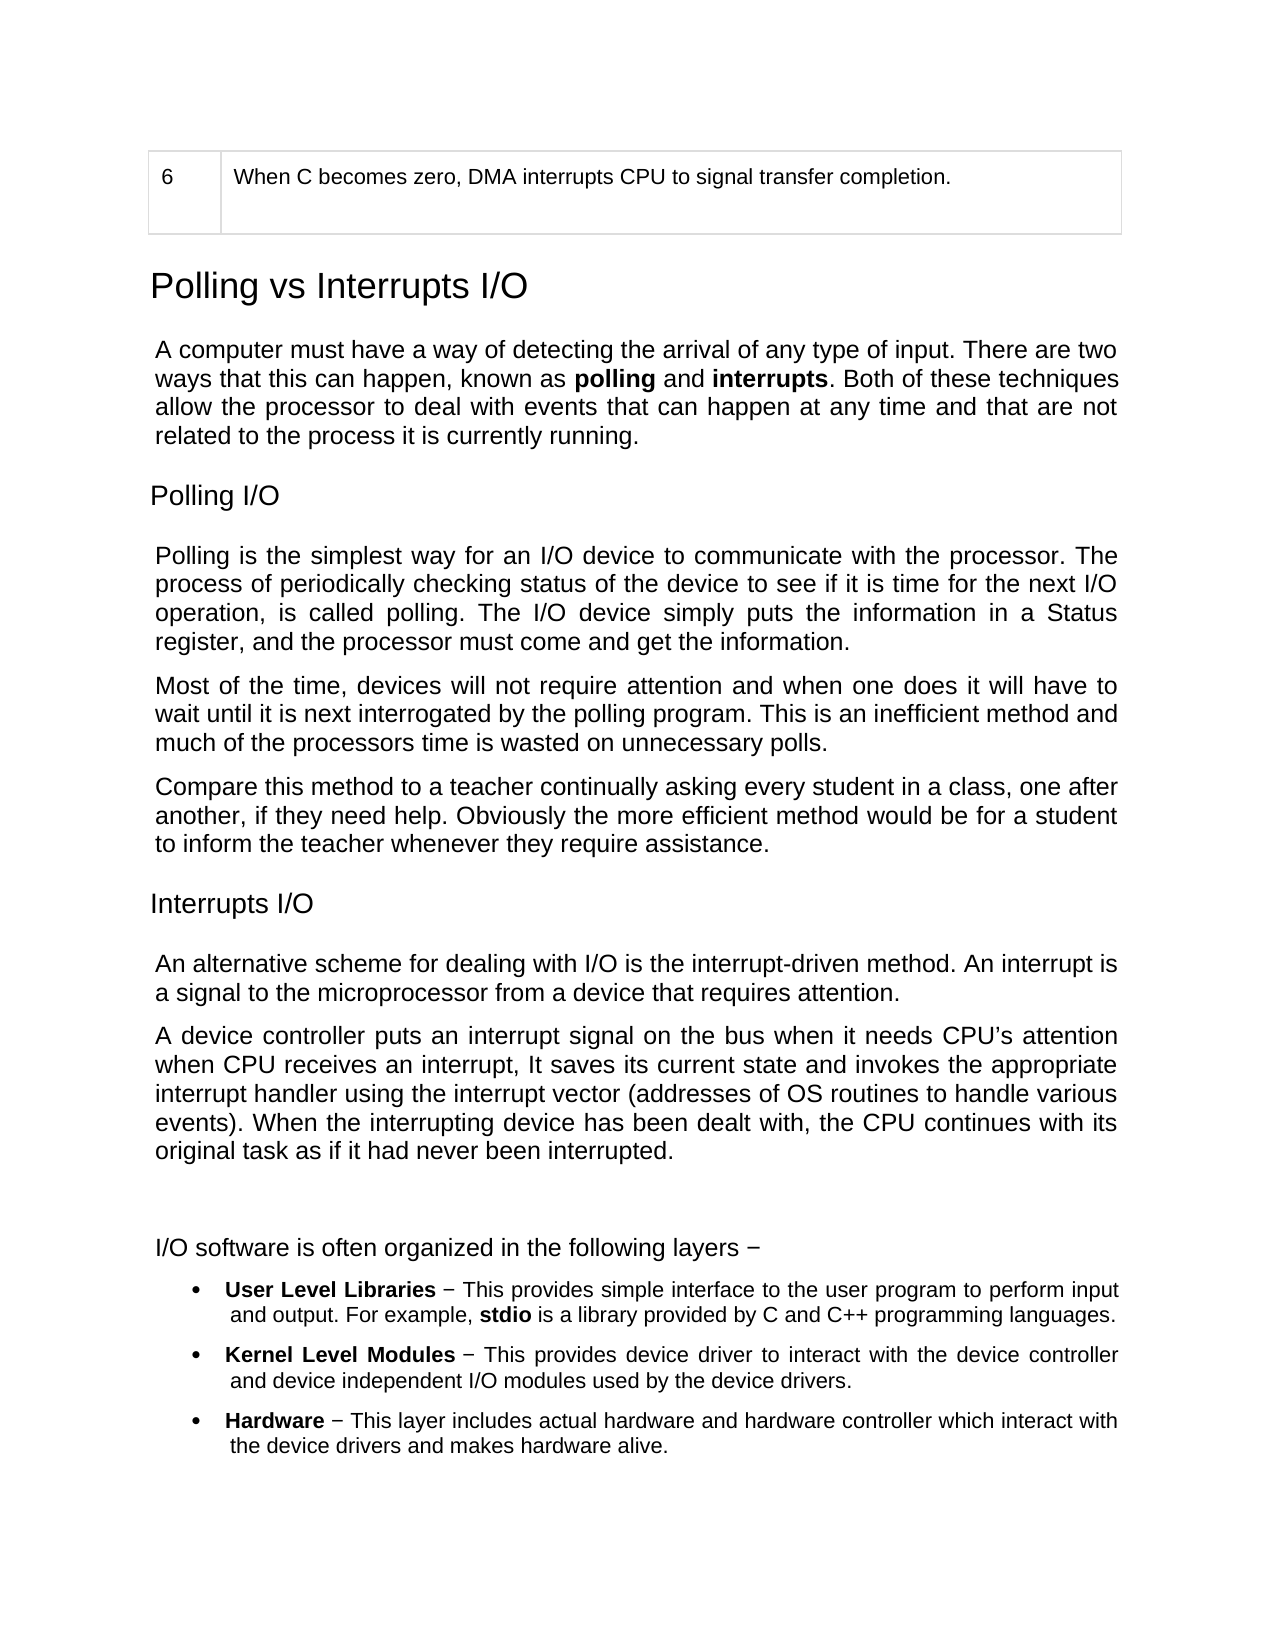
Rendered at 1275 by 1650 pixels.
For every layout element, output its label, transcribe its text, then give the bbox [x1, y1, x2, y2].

table_cell 6 [149, 152, 220, 233]
text A computer must have a way of detecting the arrival of any type of input. There are two ways that this can happen, known as polling and interrupts. Both of these techniques allow the processor to deal with events that can happen at any time and that are not related to the process it is currently running. [155, 335, 1120, 450]
text I/O software is often organized in the following layers − [155, 1233, 1120, 1262]
text Polling vs Interrupts I/O [150, 264, 1125, 306]
text Most of the time, devices will not require attention and when one does it will have to wait until it is next interrogated by the polling program. This is an inefficient method and much of the processors time is wasted on unnecessary polls. [155, 671, 1120, 757]
list Hardware − This layer includes actual hardware and hardware controller which interact with the device drivers and makes hardware alive. [192, 1408, 1120, 1458]
text A device controller puts an interrupt signal on the bus when it needs CPU’s attention when CPU receives an interrupt, It saves its current state and invokes the appropriate interrupt handler using the interrupt vector (addresses of OS routines to handle various events). When the interrupting device has been dealt with, the CPU continues with its original task as if it had never been interrupted. [155, 1021, 1120, 1165]
text Interrupts I/O [150, 887, 1125, 920]
text Polling I/O [150, 479, 1125, 511]
text An alternative scheme for dealing with I/O is the interrupt-driven method. An interrupt is a signal to the microprocessor from a device that requires attention. [155, 949, 1120, 1006]
text Polling is the simplest way for an I/O device to communicate with the processor. The process of periodically checking status of the device to see if it is time for the next I/O operation, is called polling. The I/O device simply puts the information in a Status register, and the processor must come and get the information. [155, 541, 1120, 656]
list User Level Libraries − This provides simple interface to the user program to perform input and output. For example, stdio is a library provided by C and C++ programming languages. [192, 1277, 1120, 1327]
list Kernel Level Modules − This provides device driver to interact with the device controller and device independent I/O modules used by the device drivers. [192, 1342, 1120, 1393]
table_cell When C becomes zero, DMA interrupts CPU to signal transfer completion. [222, 152, 1121, 233]
text Compare this method to a teacher continually asking every student in a class, one after another, if they need help. Obviously the more efficient method would be for a student to inform the teacher whenever they require assistance. [155, 772, 1120, 858]
